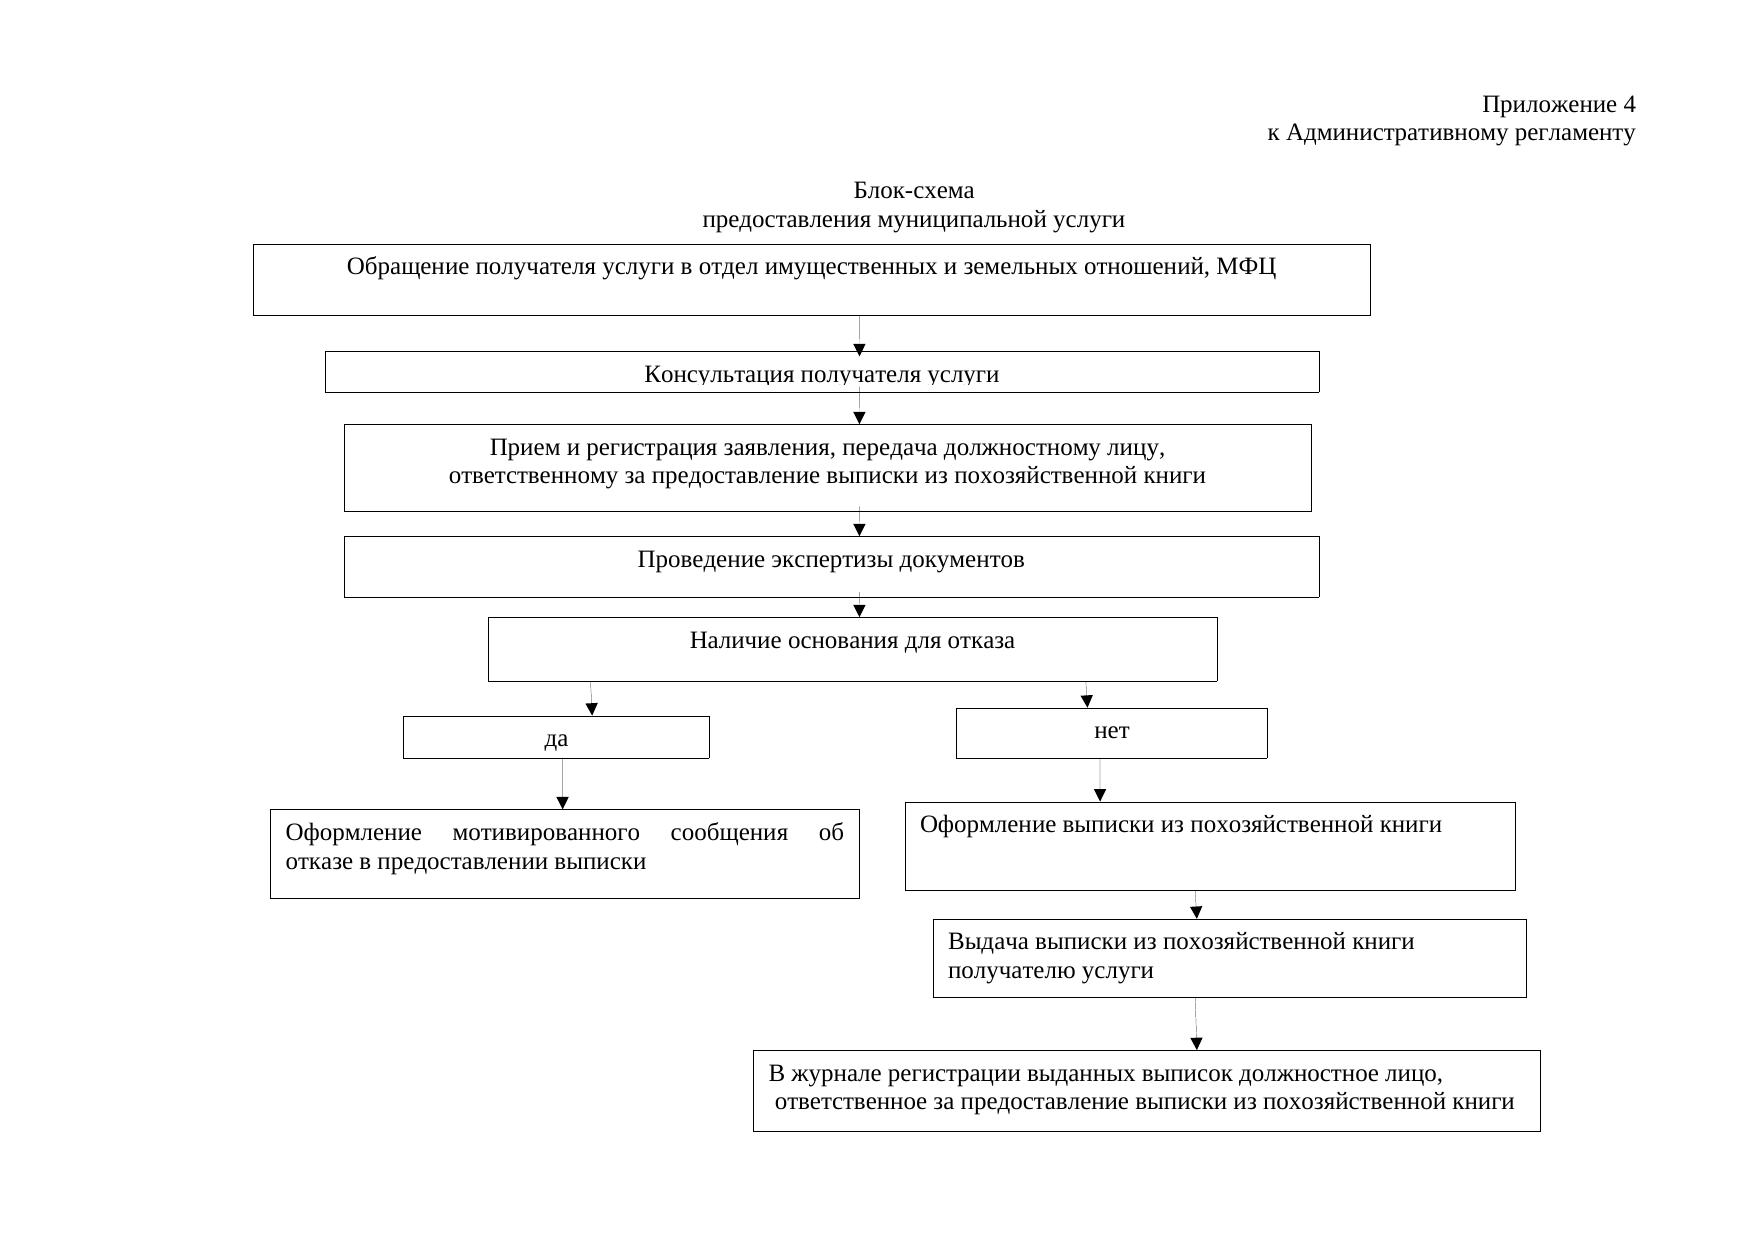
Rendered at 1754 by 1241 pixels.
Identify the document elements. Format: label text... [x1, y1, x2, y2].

text Приложение 4 [118, 89, 1636, 117]
text Блок-схема [118, 175, 1636, 204]
text предоставления муниципальной услуги [118, 204, 1636, 232]
text к Административному регламенту [118, 117, 1636, 146]
